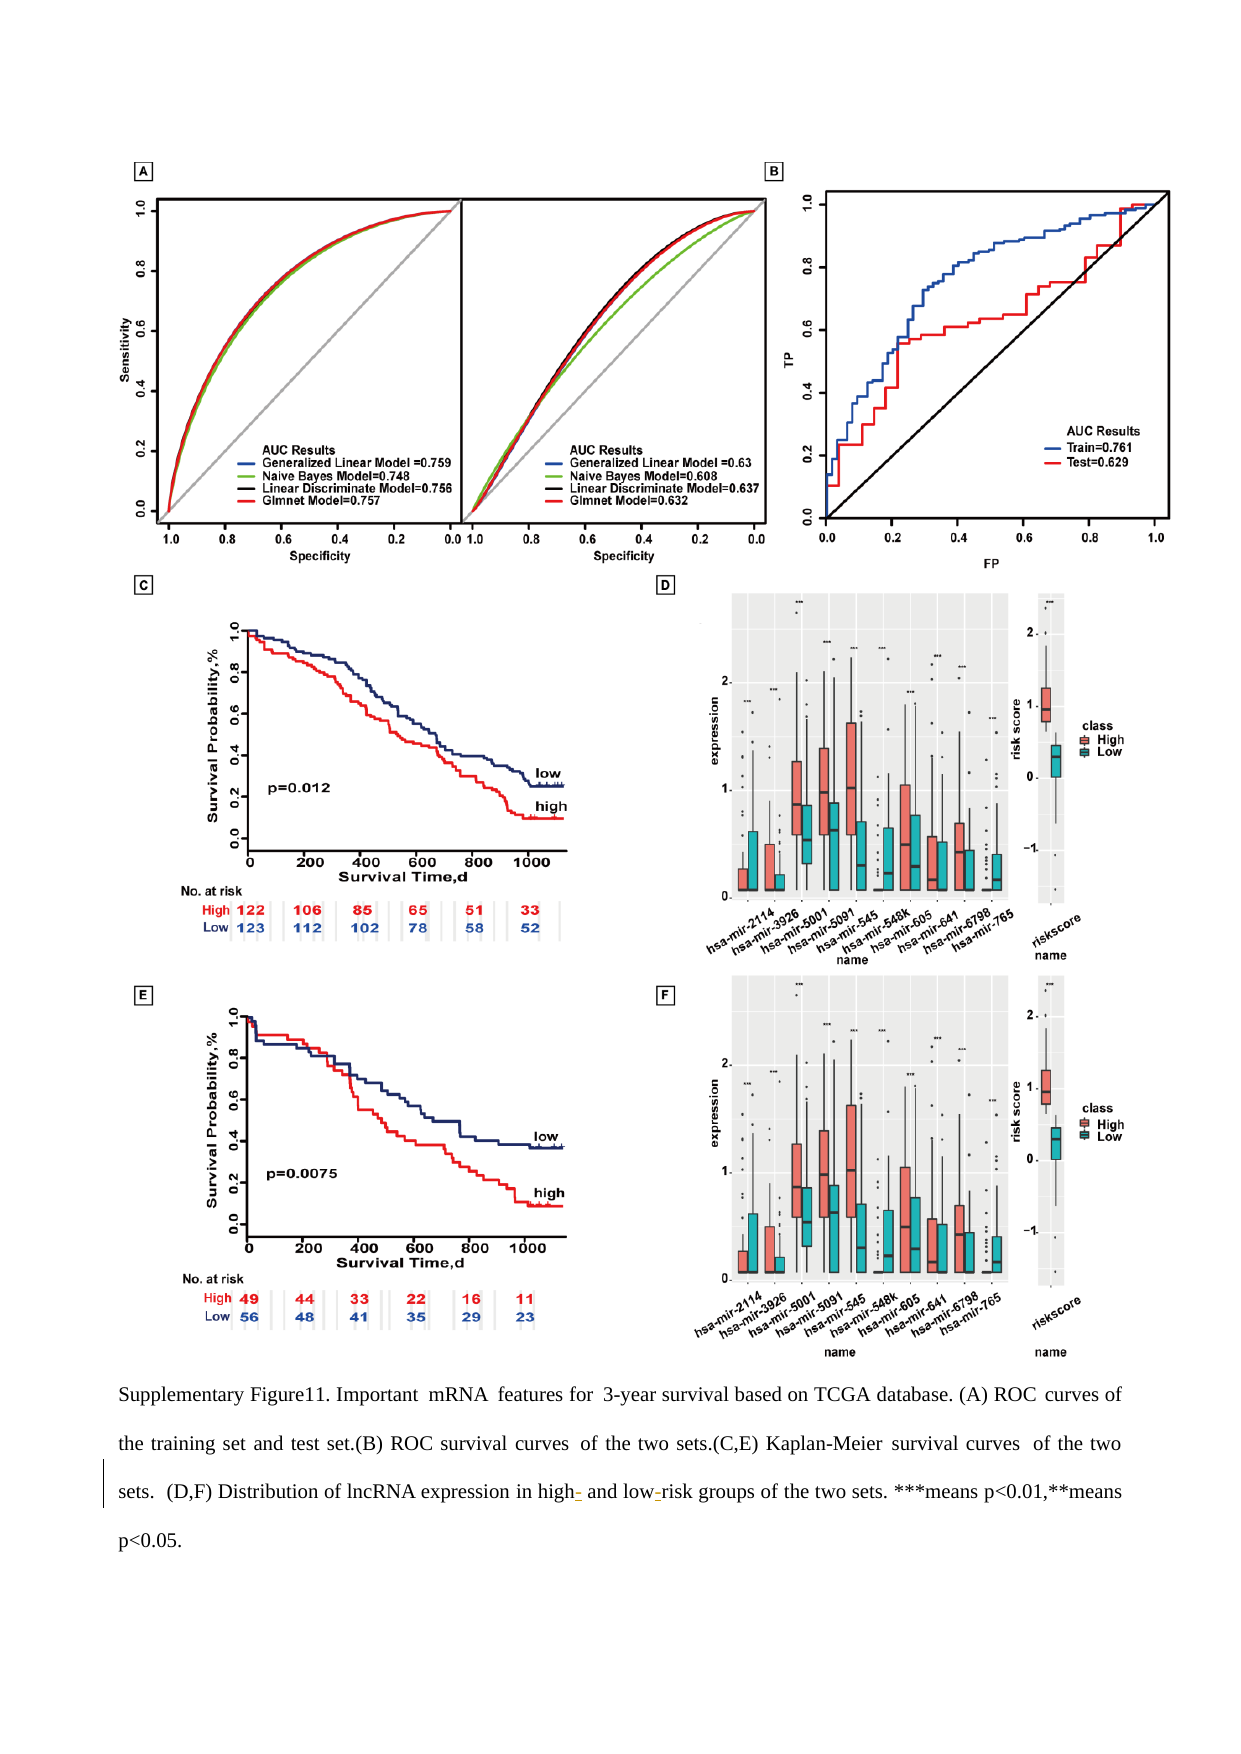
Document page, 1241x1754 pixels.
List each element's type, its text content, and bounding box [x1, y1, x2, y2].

text Supplementary Figure11. Important mRNA features for 3-year survival based on TCGA database. (A) ROC curves of the training set and test set.(B) ROC survival curves of the two sets.(C,E) Kaplan-Meier survival curves of the two sets. (D,F) Distribution of lncRNA expression in high and lowrisk groups of the two sets. ***means p<0.01,**means p<0.05. [118, 1378, 1122, 1557]
picture [118, 162, 1181, 1361]
